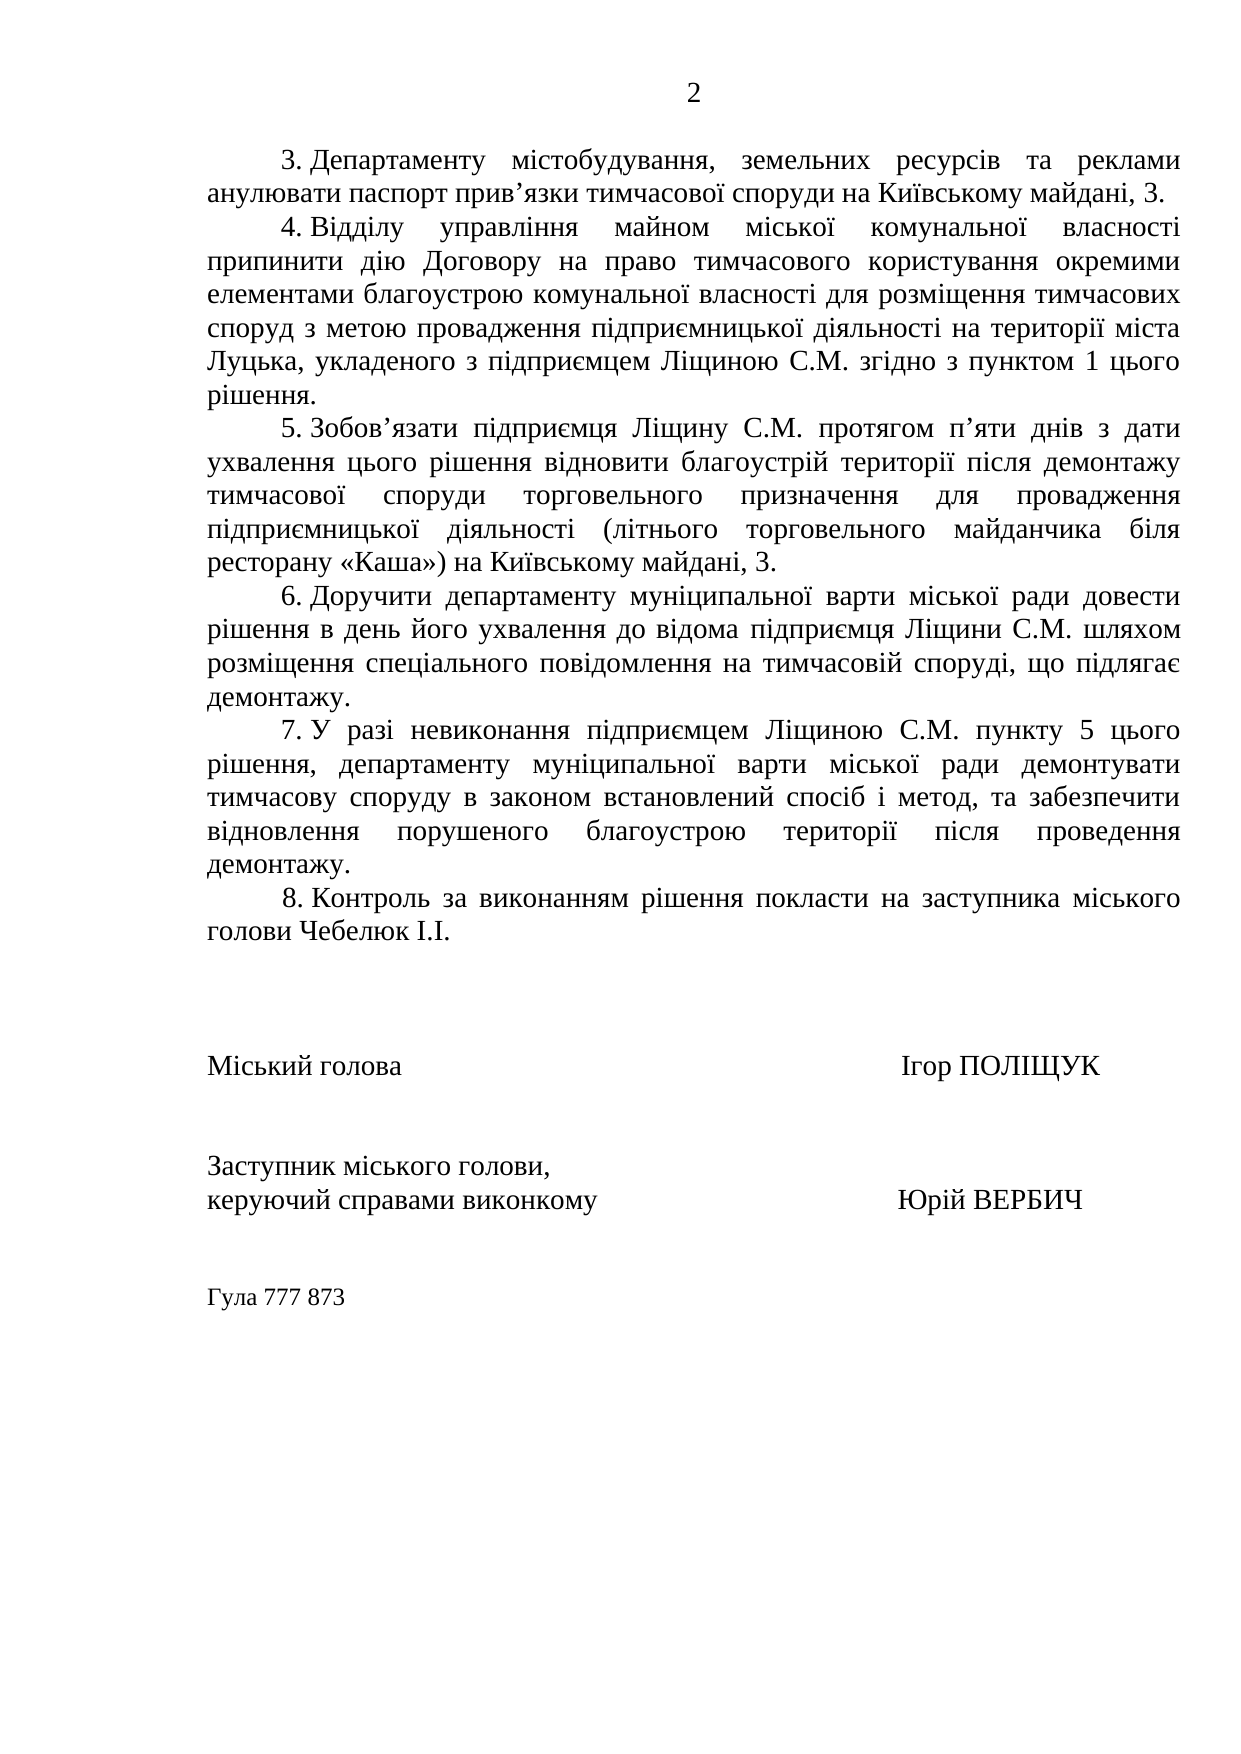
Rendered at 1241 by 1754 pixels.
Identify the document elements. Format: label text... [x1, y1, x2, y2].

text 7. У разі невиконання підприємцем Ліщиною С.М. пункту 5 цього рішення, департаменту муніципальної варти міської ради демонтувати тимчасову споруду в законом встановлений спосіб і метод, та забезпечити відновлення порушеного благоустрою території після проведення демонтажу. [207, 712, 1181, 880]
text Гула 777 873 [207, 1282, 1181, 1311]
text Міський голова Ігор ПОЛІЩУК [207, 1048, 1181, 1081]
text керуючий справами виконкому Юрій ВЕРБИЧ [207, 1182, 1181, 1215]
text 4. Відділу управління майном міської комунальної власності припинити дію Договору на право тимчасового користування окремими елементами благоустрою комунальної власності для розміщення тимчасових споруд з метою провадження підприємницької діяльності на території міста Луцька, укладеного з підприємцем Ліщиною С.М. згідно з пунктом 1 цього рішення. [207, 209, 1181, 410]
text 3. Департаменту містобудування, земельних ресурсів та реклами анулювати паспорт прив’язки тимчасової споруди на Київському майдані, 3. [207, 142, 1181, 209]
text 5. Зобов’язати підприємця Ліщину С.М. протягом п’яти днів з дати ухвалення цього рішення відновити благоустрій території після демонтажу тимчасової споруди торговельного призначення для провадження підприємницької діяльності (літнього торговельного майданчика біля ресторану «Каша») на Київському майдані, 3. [207, 410, 1181, 578]
text 6. Доручити департаменту муніципальної варти міської ради довести рішення в день його ухвалення до відома підприємця Ліщини С.М. шляхом розміщення спеціального повідомлення на тимчасовій споруді, що підлягає демонтажу. [207, 578, 1181, 712]
text Заступник міського голови, [207, 1148, 1181, 1182]
text 8. Контроль за виконанням рішення покласти на заступника міського голови Чебелюк І.І. [207, 880, 1181, 947]
